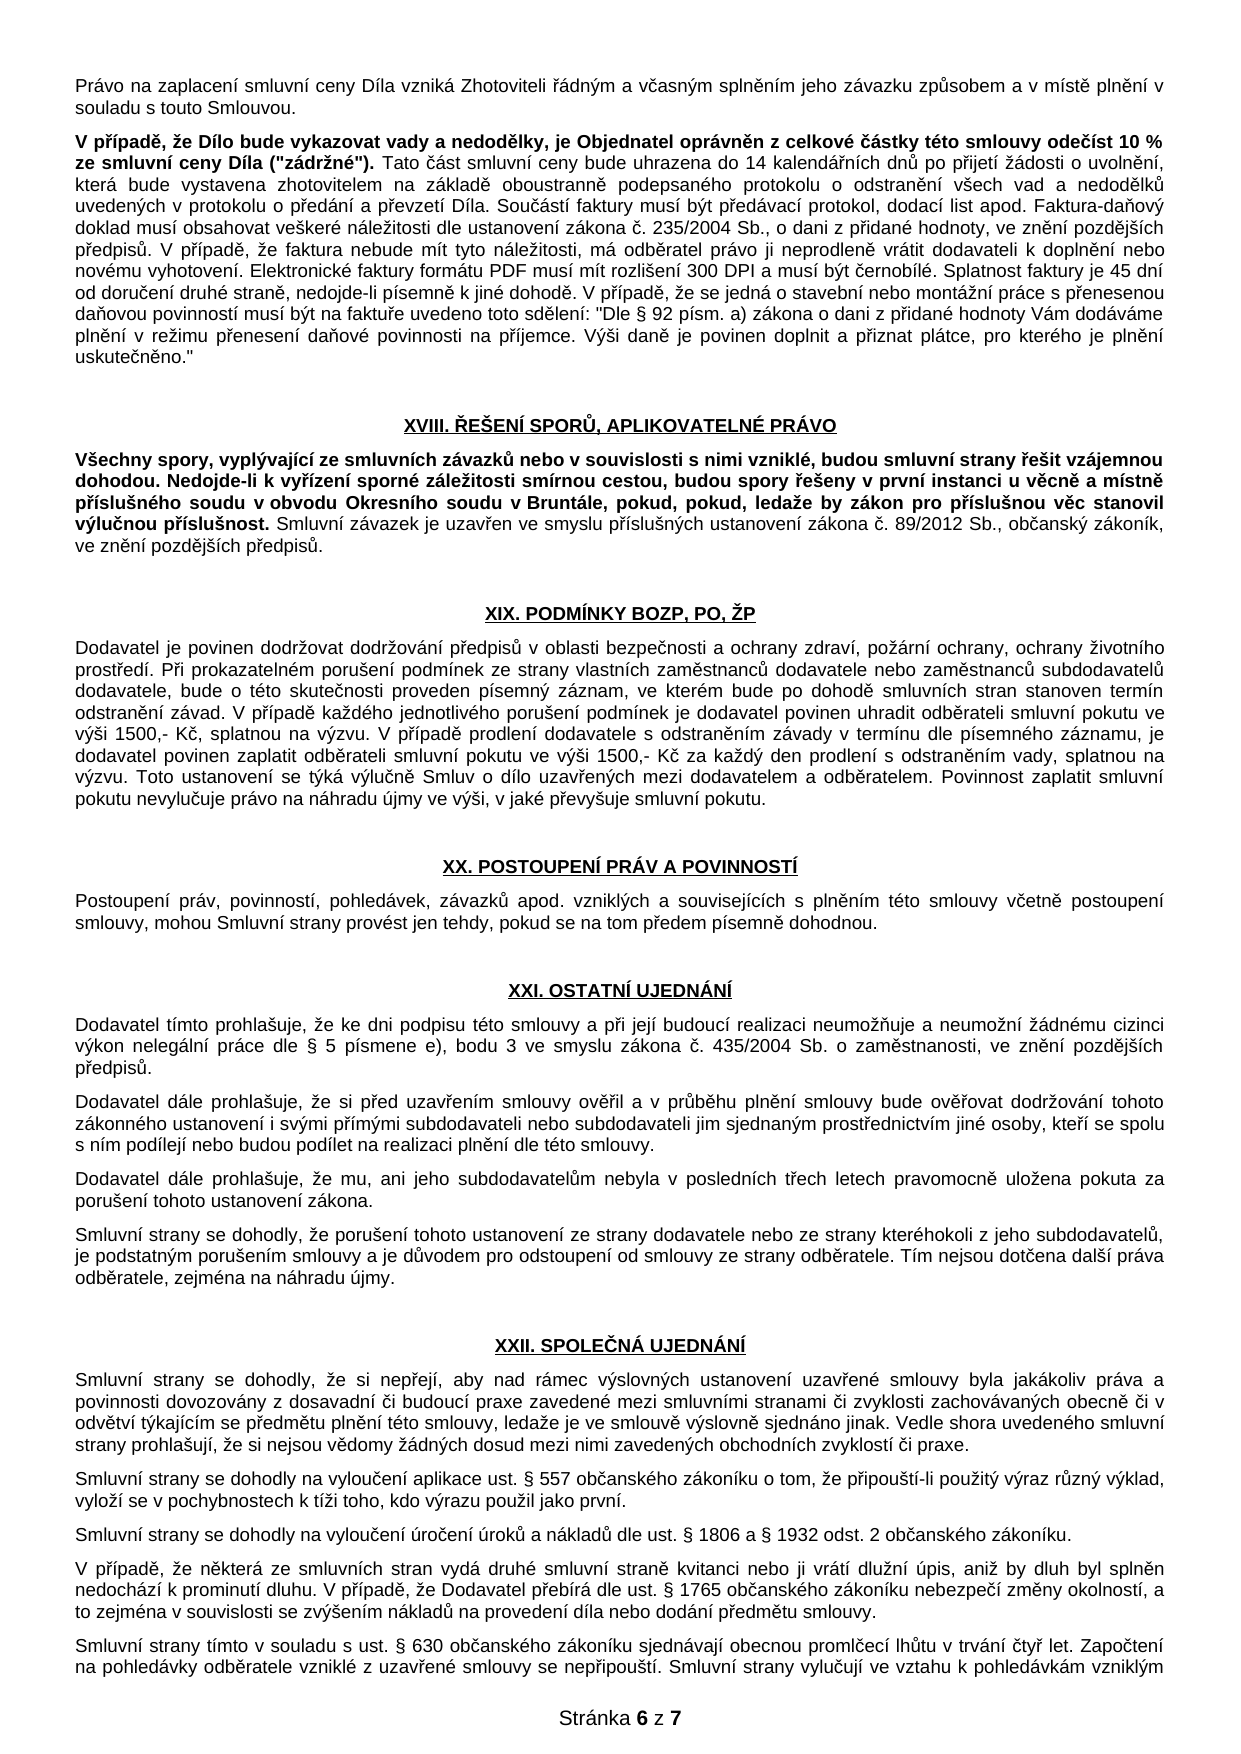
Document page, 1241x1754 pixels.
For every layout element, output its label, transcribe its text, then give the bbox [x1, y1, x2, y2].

text XX. POSTOUPENÍ PRÁV A POVINNOSTÍ [75, 856, 1165, 877]
text XXI. OSTATNÍ UJEDNÁNÍ [75, 980, 1165, 1001]
text V případě, že Dílo bude vykazovat vady a nedodělky, je Objednatel oprávněn z celkové částky této smlouvy odečíst 10 % ze smluvní ceny Díla ("zádržné"). Tato část smluvní ceny bude uhrazena do 14 kalendářních dnů po přijetí žádosti o uvolnění, která bude vystavena zhotovitelem na základě oboustranně podepsaného protokolu o odstranění všech vad a nedodělků uvedených v protokolu o předání a převzetí Díla. Součástí faktury musí být předávací protokol, dodací list apod. Faktura-daňový doklad musí obsahovat veškeré náležitosti dle ustanovení zákona č. 235/2004 Sb., o dani z přidané hodnoty, ve znění pozdějších předpisů. V případě, že faktura nebude mít tyto náležitosti, má odběratel právo ji neprodleně vrátit dodavateli k doplnění nebo novému vyhotovení. Elektronické faktury formátu PDF musí mít rozlišení 300 DPI a musí být černobílé. Splatnost faktury je 45 dní od doručení druhé straně, nedojde-li písemně k jiné dohodě. V případě, že se jedná o stavební nebo montážní práce s přenesenou daňovou povinností musí být na faktuře uvedeno toto sdělení: "Dle § 92 písm. a) zákona o dani z přidané hodnoty Vám dodáváme plnění v režimu přenesení daňové povinnosti na příjemce. Výši daně je povinen doplnit a přiznat plátce, pro kterého je plnění uskutečněno." [75, 131, 1165, 368]
text V případě, že některá ze smluvních stran vydá druhé smluvní straně kvitanci nebo ji vrátí dlužní úpis, aniž by dluh byl splněn nedochází k prominutí dluhu. V případě, že Dodavatel přebírá dle ust. § 1765 občanského zákoníku nebezpečí změny okolností, a to zejména v souvislosti se zvýšením nákladů na provedení díla nebo dodání předmětu smlouvy. [75, 1557, 1165, 1622]
text Všechny spory, vyplývající ze smluvních závazků nebo v souvislosti s nimi vzniklé, budou smluvní strany řešit vzájemnou dohodou. Nedojde-li k vyřízení sporné záležitosti smírnou cestou, budou spory řešeny v první instanci u věcně a místně příslušného soudu v obvodu Okresního soudu v Bruntále, pokud, pokud, ledaže by zákon pro příslušnou věc stanovil výlučnou příslušnost. Smluvní závazek je uzavřen ve smyslu příslušných ustanovení zákona č. 89/2012 Sb., občanský zákoník, ve znění pozdějších předpisů. [75, 448, 1165, 556]
text Dodavatel dále prohlašuje, že mu, ani jeho subdodavatelům nebyla v posledních třech letech pravomocně uložena pokuta za porušení tohoto ustanovení zákona. [75, 1168, 1165, 1211]
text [75, 1635, 1165, 1678]
text Smluvní strany se dohodly na vyloučení úročení úroků a nákladů dle ust. § 1806 a § 1932 odst. 2 občanského zákoníku. [75, 1523, 1165, 1545]
text Dodavatel je povinen dodržovat dodržování předpisů v oblasti bezpečnosti a ochrany zdraví, požární ochrany, ochrany životního prostředí. Při prokazatelném porušení podmínek ze strany vlastních zaměstnanců dodavatele nebo zaměstnanců subdodavatelů dodavatele, bude o této skutečnosti proveden písemný záznam, ve kterém bude po dohodě smluvních stran stanoven termín odstranění závad. V případě každého jednotlivého porušení podmínek je dodavatel povinen uhradit odběrateli smluvní pokutu ve výši 1500,- Kč, splatnou na výzvu. V případě prodlení dodavatele s odstraněním závady v termínu dle písemného záznamu, je dodavatel povinen zaplatit odběrateli smluvní pokutu ve výši 1500,- Kč za každý den prodlení s odstraněním vady, splatnou na výzvu. Toto ustanovení se týká výlučně Smluv o dílo uzavřených mezi dodavatelem a odběratelem. Povinnost zaplatit smluvní pokutu nevylučuje právo na náhradu újmy ve výši, v jaké převyšuje smluvní pokutu. [75, 637, 1165, 809]
text Smluvní strany se dohodly, že porušení tohoto ustanovení ze strany dodavatele nebo ze strany kteréhokoli z jeho subdodavatelů, je podstatným porušením smlouvy a je důvodem pro odstoupení od smlouvy ze strany odběratele. Tím nejsou dotčena další práva odběratele, zejména na náhradu újmy. [75, 1224, 1165, 1288]
text Dodavatel tímto prohlašuje, že ke dni podpisu této smlouvy a při její budoucí realizaci neumožňuje a neumožní žádnému cizinci výkon nelegální práce dle § 5 písmene e), bodu 3 ve smyslu zákona č. 435/2004 Sb. o zaměstnanosti, ve znění pozdějších předpisů. [75, 1014, 1165, 1078]
text Právo na zaplacení smluvní ceny Díla vzniká Zhotoviteli řádným a včasným splněním jeho závazku způsobem a v místě plnění v souladu s touto Smlouvou. [75, 75, 1165, 118]
text Smluvní strany se dohodly, že si nepřejí, aby nad rámec výslovných ustanovení uzavřené smlouvy byla jakákoliv práva a povinnosti dovozovány z dosavadní či budoucí praxe zavedené mezi smluvními stranami či zvyklosti zachovávaných obecně či v odvětví týkajícím se předmětu plnění této smlouvy, ledaže je ve smlouvě výslovně sjednáno jinak. Vedle shora uvedeného smluvní strany prohlašují, že si nejsou vědomy žádných dosud mezi nimi zavedených obchodních zvyklostí či praxe. [75, 1369, 1165, 1455]
text XXII. SPOLEČNÁ UJEDNÁNÍ [75, 1335, 1165, 1357]
text Postoupení práv, povinností, pohledávek, závazků apod. vzniklých a souvisejících s plněním této smlouvy včetně postoupení smlouvy, mohou Smluvní strany provést jen tehdy, pokud se na tom předem písemně dohodnou. [75, 890, 1165, 933]
text Dodavatel dále prohlašuje, že si před uzavřením smlouvy ověřil a v průběhu plnění smlouvy bude ověřovat dodržování tohoto zákonného ustanovení i svými přímými subdodavateli nebo subdodavateli jim sjednaným prostřednictvím jiné osoby, kteří se spolu s ním podílejí nebo budou podílet na realizaci plnění dle této smlouvy. [75, 1091, 1165, 1156]
text XVIII. ŘEŠENÍ SPORŮ, APLIKOVATELNÉ PRÁVO [75, 414, 1165, 436]
text XIX. PODMÍNKY BOZP, PO, ŽP [75, 603, 1165, 624]
text Smluvní strany se dohodly na vyloučení aplikace ust. § 557 občanského zákoníku o tom, že připouští-li použitý výraz různý výklad, vyloží se v pochybnostech k tíži toho, kdo výrazu použil jako první. [75, 1468, 1165, 1511]
